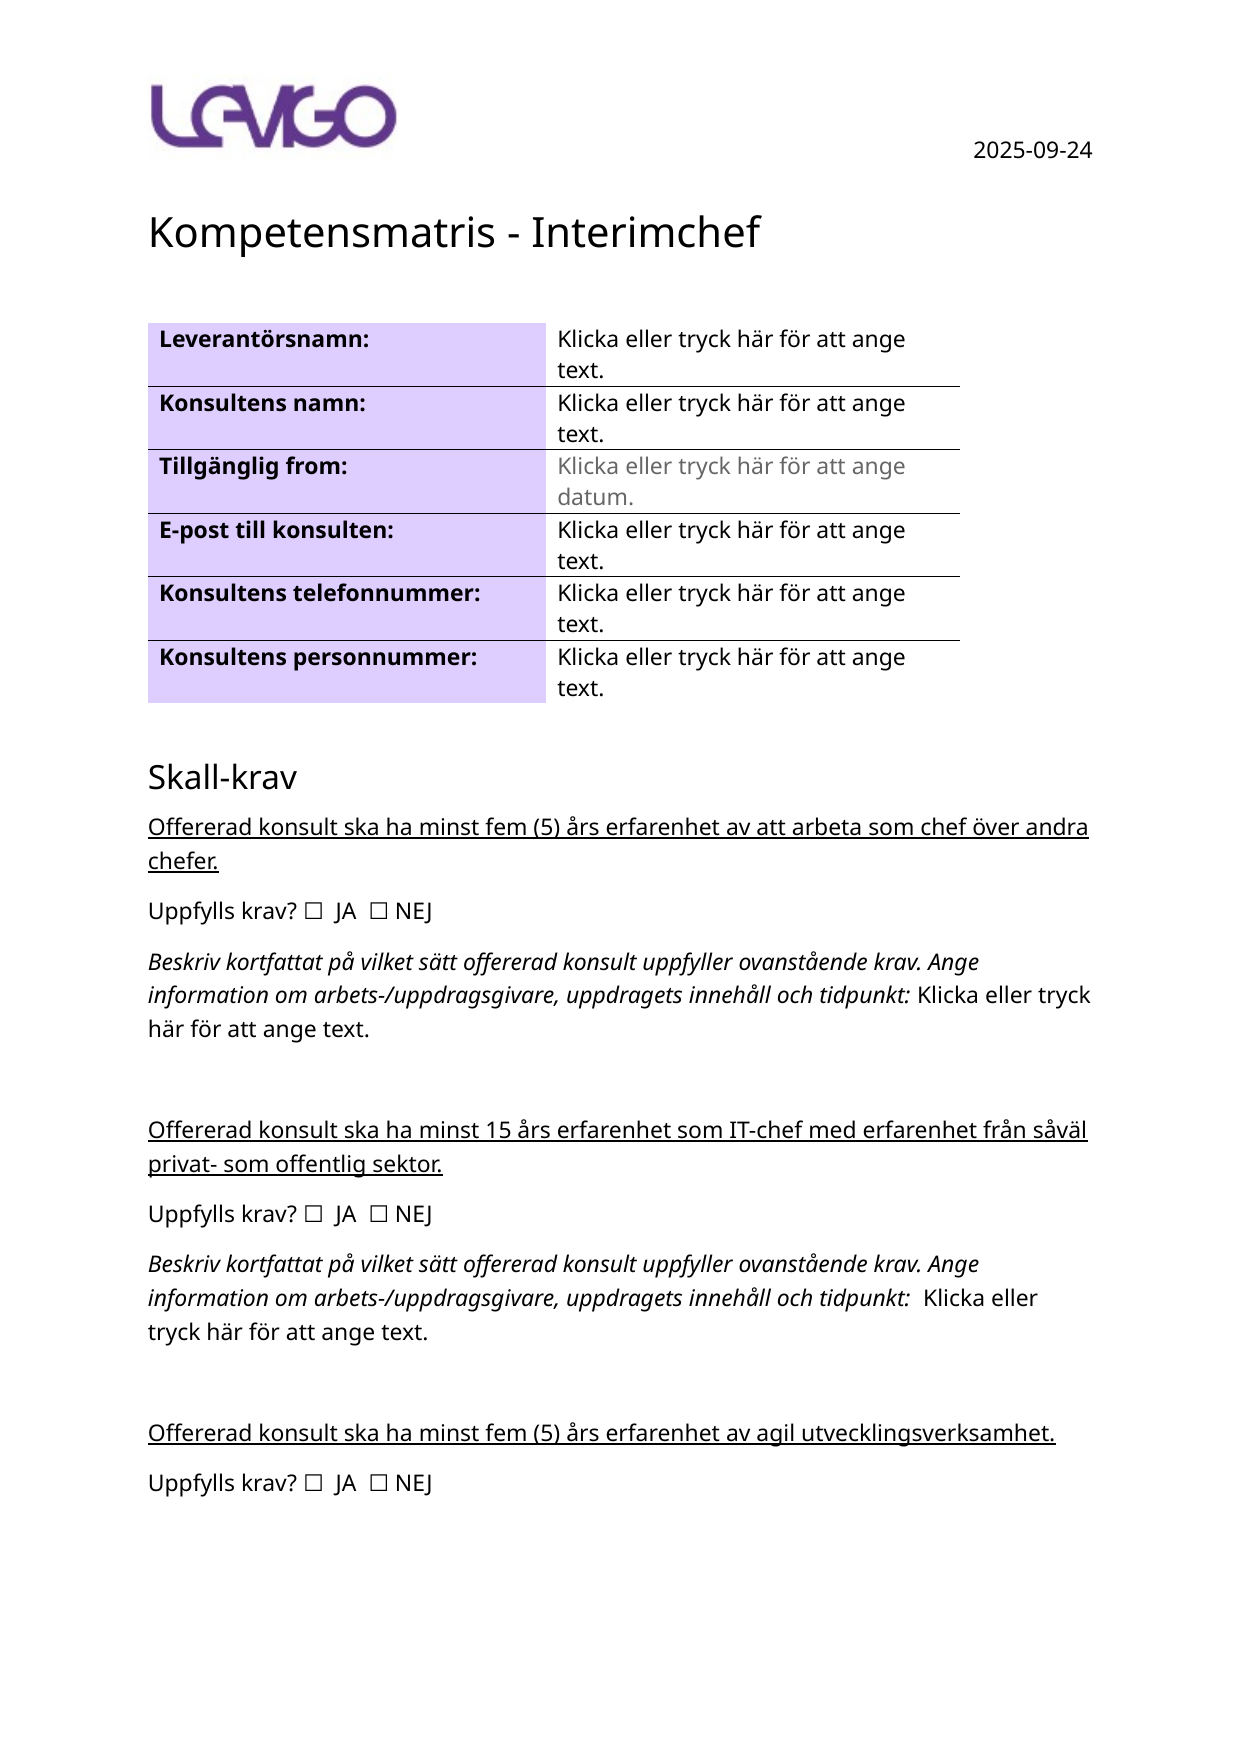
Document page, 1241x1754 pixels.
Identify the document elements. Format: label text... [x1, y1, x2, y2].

subtitle Kompetensmatris - Interimchef [148, 203, 1093, 260]
text Uppfylls krav? JA NEJ [148, 1198, 1093, 1229]
table_cell Konsultens namn: [148, 387, 546, 449]
text Offererad konsult ska ha minst 15 års erfarenhet som IT-chef med erfarenhet från såväl privat- som offentlig sektor. [148, 1114, 1093, 1179]
table_cell Tillgänglig from: [148, 450, 546, 513]
table_cell E-post till konsulten: [148, 514, 546, 576]
subtitle Skall-krav [148, 754, 1093, 799]
picture [147, 73, 399, 159]
table_header Leverantörsnamn: [148, 323, 546, 386]
table_cell Konsultens telefonnummer: [148, 577, 546, 640]
text Uppfylls krav? JA NEJ [148, 895, 1093, 926]
text Offererad konsult ska ha minst fem (5) års erfarenhet av agil utvecklingsverksamhet. [148, 1417, 1093, 1448]
table_cell Konsultens personnummer: [148, 641, 546, 703]
text Uppfylls krav? JA NEJ [148, 1467, 1093, 1498]
text Offererad konsult ska ha minst fem (5) års erfarenhet av att arbeta som chef över andra chefer. [148, 811, 1093, 876]
